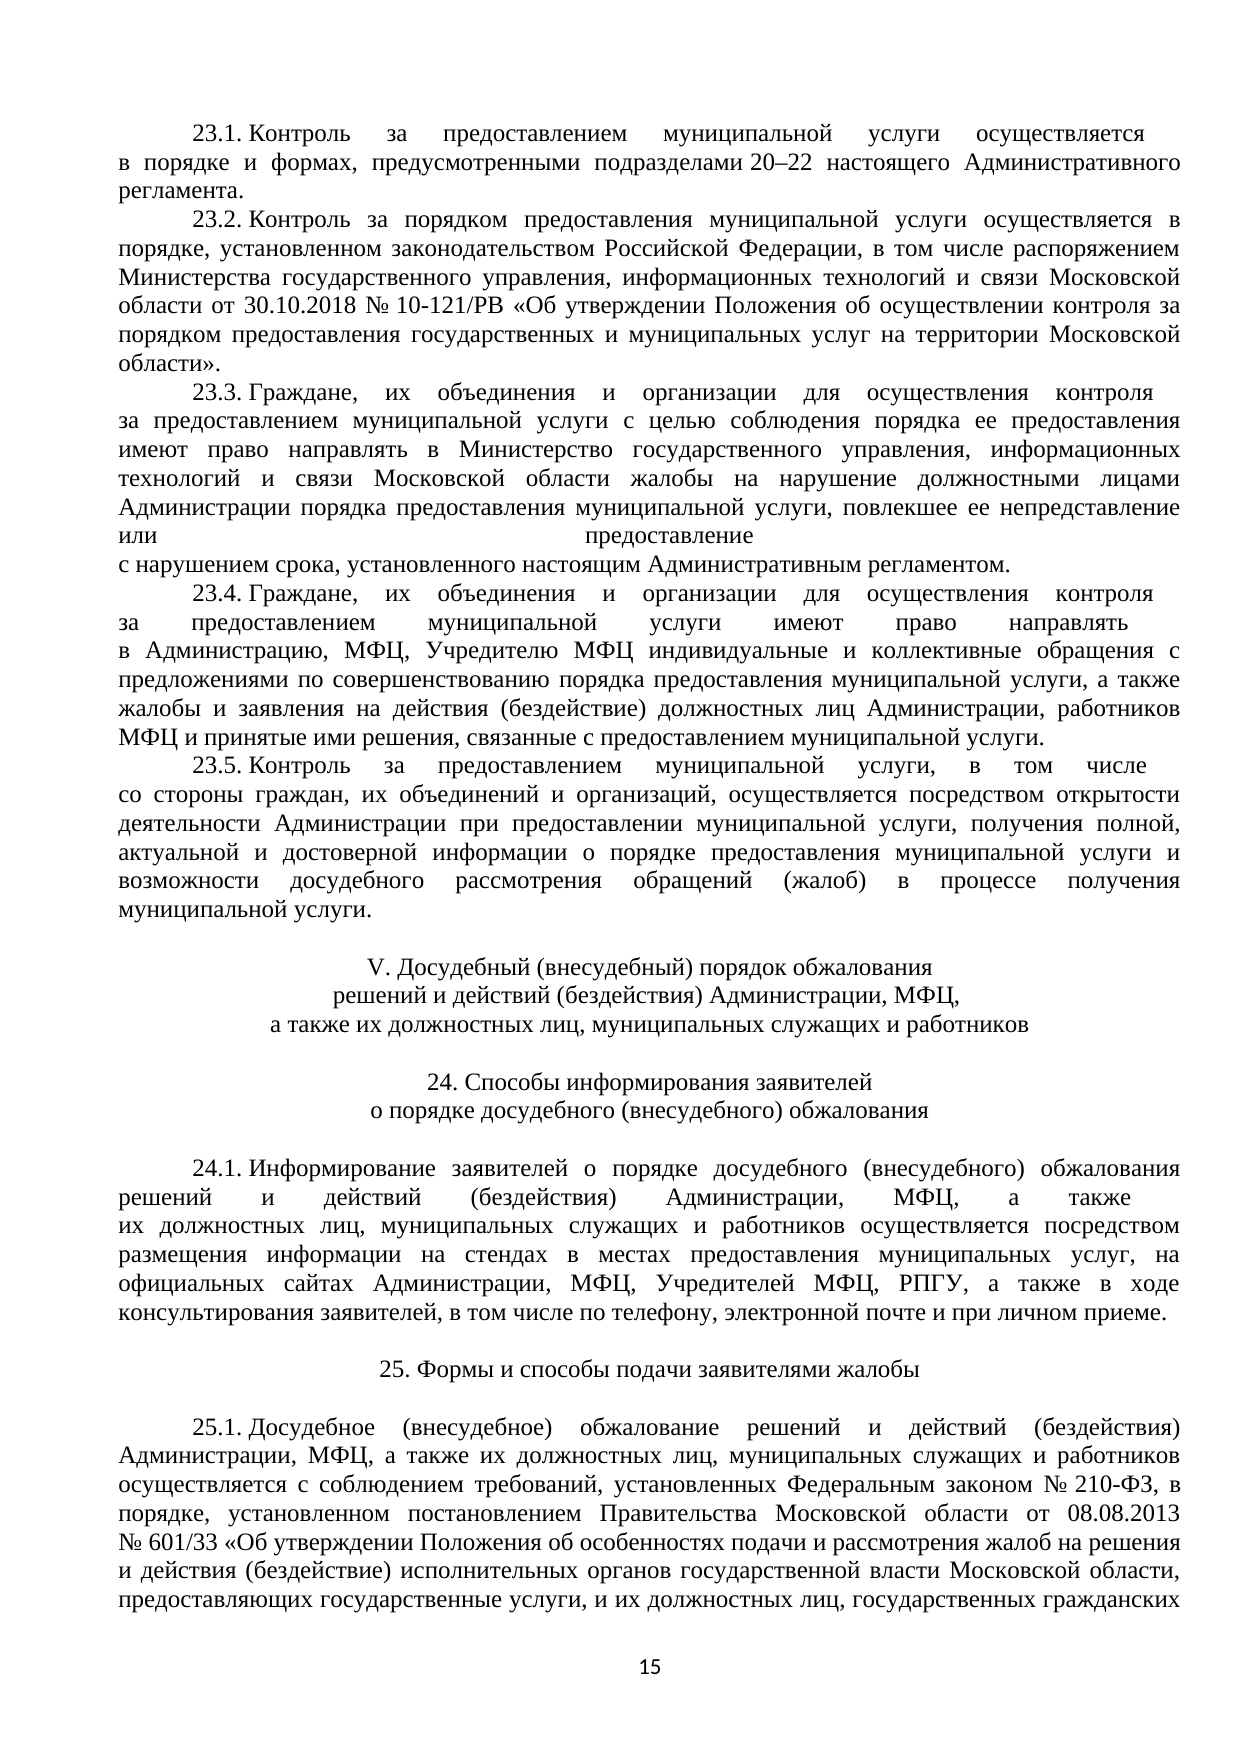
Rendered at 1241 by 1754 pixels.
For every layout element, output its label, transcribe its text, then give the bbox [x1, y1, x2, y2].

subtitle V. Досудебный (внесудебный) порядок обжалования решений и действий (бездействия) Администрации, МФЦ, а также их должностных лиц, муниципальных служащих и работников [118, 952, 1181, 1038]
subtitle 25. Формы и способы подачи заявителями жалобы [118, 1354, 1181, 1383]
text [118, 1412, 1181, 1613]
text 23.4. Граждане, их объединения и организации для осуществления контроля за предоставлением муниципальной услуги имеют право направлять в Администрацию, МФЦ, Учредителю МФЦ индивидуальные и коллективные обращения с предложениями по совершенствованию порядка предоставления муниципальной услуги, а также жалобы и заявления на действия (бездействие) должностных лиц Администрации, работников МФЦ и принятые ими решения, связанные с предоставлением муниципальной услуги. [118, 578, 1181, 751]
text 24.1. Информирование заявителей о порядке досудебного (внесудебного) обжалования решений и действий (бездействия) Администрации, МФЦ, а также их должностных лиц, муниципальных служащих и работников осуществляется посредством размещения информации на стендах в местах предоставления муниципальных услуг, на официальных сайтах Администрации, МФЦ, Учредителей МФЦ, РПГУ, а также в ходе консультирования заявителей, в том числе по телефону, электронной почте и при личном приеме. [118, 1153, 1181, 1326]
text 23.5. Контроль за предоставлением муниципальной услуги, в том числе со стороны граждан, их объединений и организаций, осуществляется посредством открытости деятельности Администрации при предоставлении муниципальной услуги, получения полной, актуальной и достоверной информации о порядке предоставления муниципальной услуги и возможности досудебного рассмотрения обращений (жалоб) в процессе получения муниципальной услуги. [118, 751, 1181, 923]
text 23.3. Граждане, их объединения и организации для осуществления контроля за предоставлением муниципальной услуги с целью соблюдения порядка ее предоставления имеют право направлять в Министерство государственного управления, информационных технологий и связи Московской области жалобы на нарушение должностными лицами Администрации порядка предоставления муниципальной услуги, повлекшее ее непредставление или предоставление с нарушением срока, установленного настоящим Административным регламентом. [118, 377, 1181, 578]
subtitle 24. Способы информирования заявителей о порядке досудебного (внесудебного) обжалования [118, 1067, 1181, 1124]
text 23.1. Контроль за предоставлением муниципальной услуги осуществляется в порядке и формах, предусмотренными подразделами 20–22 настоящего Административного регламента. [118, 118, 1181, 204]
text 23.2. Контроль за порядком предоставления муниципальной услуги осуществляется в порядке, установленном законодательством Российской Федерации, в том числе распоряжением Министерства государственного управления, информационных технологий и связи Московской области от 30.10.2018 № 10-121/РВ «Об утверждении Положения об осуществлении контроля за порядком предоставления государственных и муниципальных услуг на территории Московской области». [118, 204, 1181, 377]
